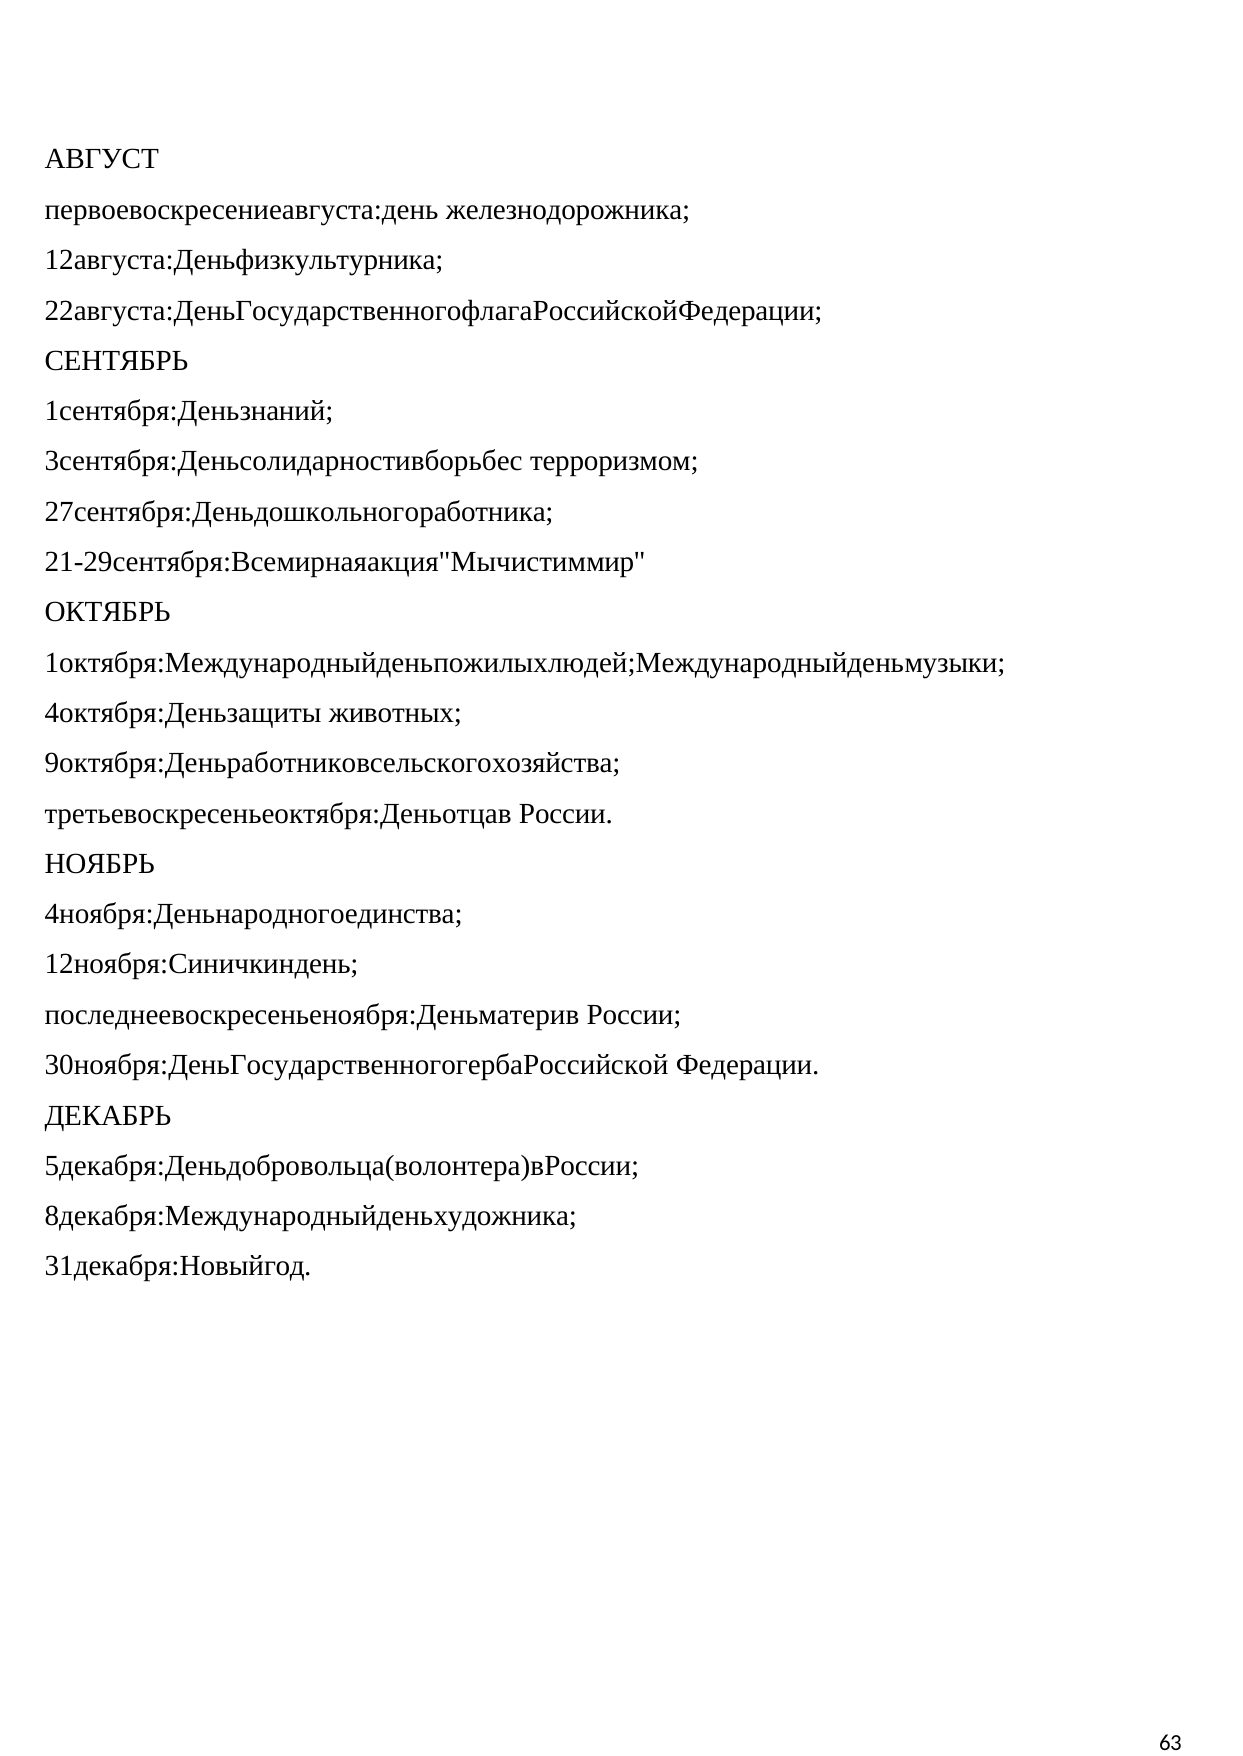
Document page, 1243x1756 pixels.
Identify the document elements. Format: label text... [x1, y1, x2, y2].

text ОКТЯБРЬ [44, 594, 1213, 628]
text 3сентября:Деньсолидарностивборьбес терроризмом; [44, 443, 1213, 477]
text 21-29сентября:Всемирнаяакция"Мычистиммир" [44, 544, 1213, 578]
text последнеевоскресеньеноября:Деньматерив России; [44, 997, 1213, 1031]
text 8декабря:Международныйденьхудожника; [44, 1198, 1213, 1232]
text первоевоскресениеавгуста:день железнодорожника; [44, 192, 1213, 226]
text 12августа:Деньфизкультурника; [44, 242, 1213, 276]
text 1октября:Международныйденьпожилыхлюдей;Международныйденьмузыки; [44, 645, 1213, 678]
text СЕНТЯБРЬ [44, 343, 1213, 376]
text НОЯБРЬ [44, 846, 1213, 879]
text 1сентября:Деньзнаний; [44, 393, 1213, 427]
text 4октября:Деньзащиты животных; [44, 695, 1213, 729]
text АВГУСТ [44, 142, 1213, 175]
text 27сентября:Деньдошкольногоработника; [44, 494, 1213, 527]
text 9октября:Деньработниковсельскогохозяйства; [44, 745, 1213, 779]
text 5декабря:Деньдобровольца(волонтера)вРоссии; [44, 1148, 1213, 1181]
text 4ноября:Деньнародногоединства; [44, 896, 1213, 930]
text третьевоскресеньеоктября:Деньотцав России. [44, 796, 1213, 829]
text 30ноября:ДеньГосударственногогербаРоссийской Федерации. [44, 1047, 1213, 1081]
text 22августа:ДеньГосударственногофлагаРоссийскойФедерации; [44, 293, 1213, 326]
text 31декабря:Новыйгод. [44, 1248, 1213, 1282]
text ДЕКАБРЬ [44, 1098, 1213, 1131]
text 12ноября:Синичкиндень; [44, 947, 1213, 980]
